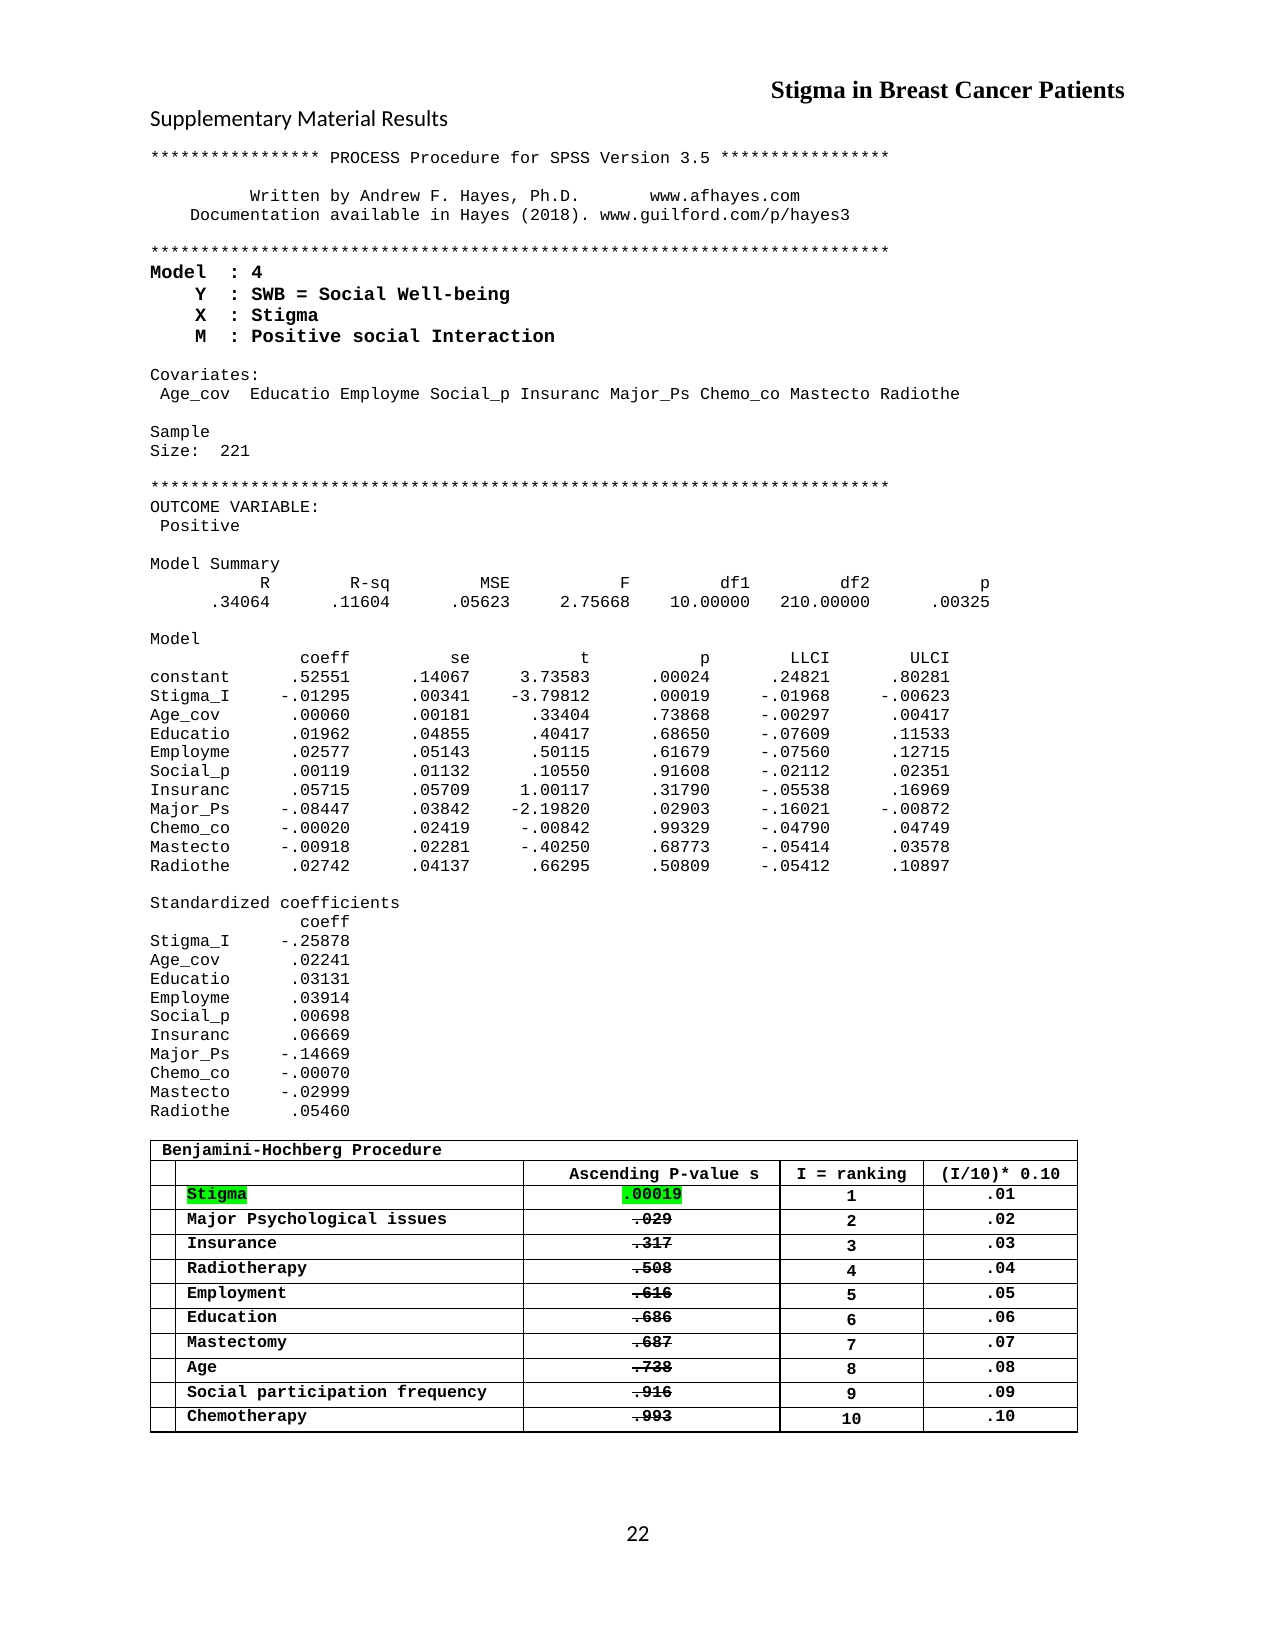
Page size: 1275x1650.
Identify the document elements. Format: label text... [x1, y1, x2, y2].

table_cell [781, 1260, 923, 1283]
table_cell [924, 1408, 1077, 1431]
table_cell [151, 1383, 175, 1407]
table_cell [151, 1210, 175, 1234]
text Covariates: [150, 367, 1125, 386]
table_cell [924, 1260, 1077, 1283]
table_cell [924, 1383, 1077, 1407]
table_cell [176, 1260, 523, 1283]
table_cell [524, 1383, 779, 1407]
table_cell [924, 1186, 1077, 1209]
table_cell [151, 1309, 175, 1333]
text Documentation available in Hayes (2018). www.guilford.com/p/hayes3 [150, 207, 1125, 225]
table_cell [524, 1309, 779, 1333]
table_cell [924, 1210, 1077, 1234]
text Age_cov Educatio Employme Social_p Insuranc Major_Ps Chemo_co Mastecto Radiothe [150, 386, 1125, 405]
text constant .52551 .14067 3.73583 .00024 .24821 .80281 [150, 669, 1125, 687]
text Insuranc .05715 .05709 1.00117 .31790 -.05538 .16969 [150, 782, 1125, 801]
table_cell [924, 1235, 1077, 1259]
text M : Positive social Interaction [150, 327, 1125, 348]
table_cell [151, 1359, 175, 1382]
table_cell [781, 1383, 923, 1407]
text Radiothe .02742 .04137 .66295 .50809 -.05412 .10897 [150, 857, 1125, 876]
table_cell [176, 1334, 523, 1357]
text Employme .03914 [150, 989, 1125, 1008]
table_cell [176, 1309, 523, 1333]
text Mastecto -.02999 [150, 1083, 1125, 1102]
text Size: 221 [150, 442, 1125, 461]
text Sample [150, 423, 1125, 442]
text Employme .02577 .05143 .50115 .61679 -.07560 .12715 [150, 744, 1125, 763]
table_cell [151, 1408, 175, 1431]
text Major_Ps -.14669 [150, 1046, 1125, 1064]
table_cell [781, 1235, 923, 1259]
text Social_p .00698 [150, 1008, 1125, 1027]
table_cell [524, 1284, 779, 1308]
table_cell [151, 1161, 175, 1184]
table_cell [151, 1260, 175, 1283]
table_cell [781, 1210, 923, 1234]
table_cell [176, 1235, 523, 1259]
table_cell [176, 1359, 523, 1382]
text Insuranc .06669 [150, 1027, 1125, 1046]
text R R-sq MSE F df1 df2 p [150, 574, 1125, 593]
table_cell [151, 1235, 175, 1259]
text coeff [150, 914, 1125, 933]
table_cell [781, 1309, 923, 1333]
text Age_cov .02241 [150, 951, 1125, 970]
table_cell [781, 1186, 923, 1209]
text OUTCOME VARIABLE: [150, 499, 1125, 518]
text Chemo_co -.00020 .02419 -.00842 .99329 -.04790 .04749 [150, 819, 1125, 838]
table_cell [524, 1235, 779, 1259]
text Social_p .00119 .01132 .10550 .91608 -.02112 .02351 [150, 763, 1125, 782]
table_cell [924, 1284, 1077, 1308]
text Educatio .01962 .04855 .40417 .68650 -.07609 .11533 [150, 725, 1125, 744]
text Y : SWB = Social Well-being [150, 284, 1125, 306]
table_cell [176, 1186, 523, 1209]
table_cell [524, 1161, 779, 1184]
text Standardized coefficients [150, 895, 1125, 914]
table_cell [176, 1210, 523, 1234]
text Written by Andrew F. Hayes, Ph.D. www.afhayes.com [150, 188, 1125, 207]
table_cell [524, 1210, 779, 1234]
text Educatio .03131 [150, 970, 1125, 989]
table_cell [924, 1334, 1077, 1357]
text Model [150, 631, 1125, 650]
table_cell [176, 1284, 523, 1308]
text Positive [150, 518, 1125, 537]
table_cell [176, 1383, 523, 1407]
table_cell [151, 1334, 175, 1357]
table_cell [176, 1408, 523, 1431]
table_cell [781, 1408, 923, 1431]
text ************************************************************************** [150, 480, 1125, 499]
text Stigma_I -.01295 .00341 -3.79812 .00019 -.01968 -.00623 [150, 687, 1125, 706]
text ***************** PROCESS Procedure for SPSS Version 3.5 ***************** [150, 150, 1125, 169]
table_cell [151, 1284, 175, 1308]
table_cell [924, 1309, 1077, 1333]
text .34064 .11604 .05623 2.75668 10.00000 210.00000 .00325 [150, 593, 1125, 612]
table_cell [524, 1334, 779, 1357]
text coeff se t p LLCI ULCI [150, 650, 1125, 669]
text Mastecto -.00918 .02281 -.40250 .68773 -.05414 .03578 [150, 838, 1125, 857]
text X : Stigma [150, 306, 1125, 327]
text Model : 4 [150, 263, 1125, 284]
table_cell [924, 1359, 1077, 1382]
text ************************************************************************** [150, 244, 1125, 263]
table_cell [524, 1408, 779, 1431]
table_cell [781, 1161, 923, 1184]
text Chemo_co -.00070 [150, 1064, 1125, 1083]
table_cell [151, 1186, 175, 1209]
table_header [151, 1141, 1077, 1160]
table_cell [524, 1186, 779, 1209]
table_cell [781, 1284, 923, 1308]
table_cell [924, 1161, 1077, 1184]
text Stigma_I -.25878 [150, 933, 1125, 951]
text Age_cov .00060 .00181 .33404 .73868 -.00297 .00417 [150, 706, 1125, 725]
text Model Summary [150, 556, 1125, 574]
text Radiothe .05460 [150, 1102, 1125, 1121]
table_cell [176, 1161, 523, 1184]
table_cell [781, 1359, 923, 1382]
text Major_Ps -.08447 .03842 -2.19820 .02903 -.16021 -.00872 [150, 801, 1125, 819]
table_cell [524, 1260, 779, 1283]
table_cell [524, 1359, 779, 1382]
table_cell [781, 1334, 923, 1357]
